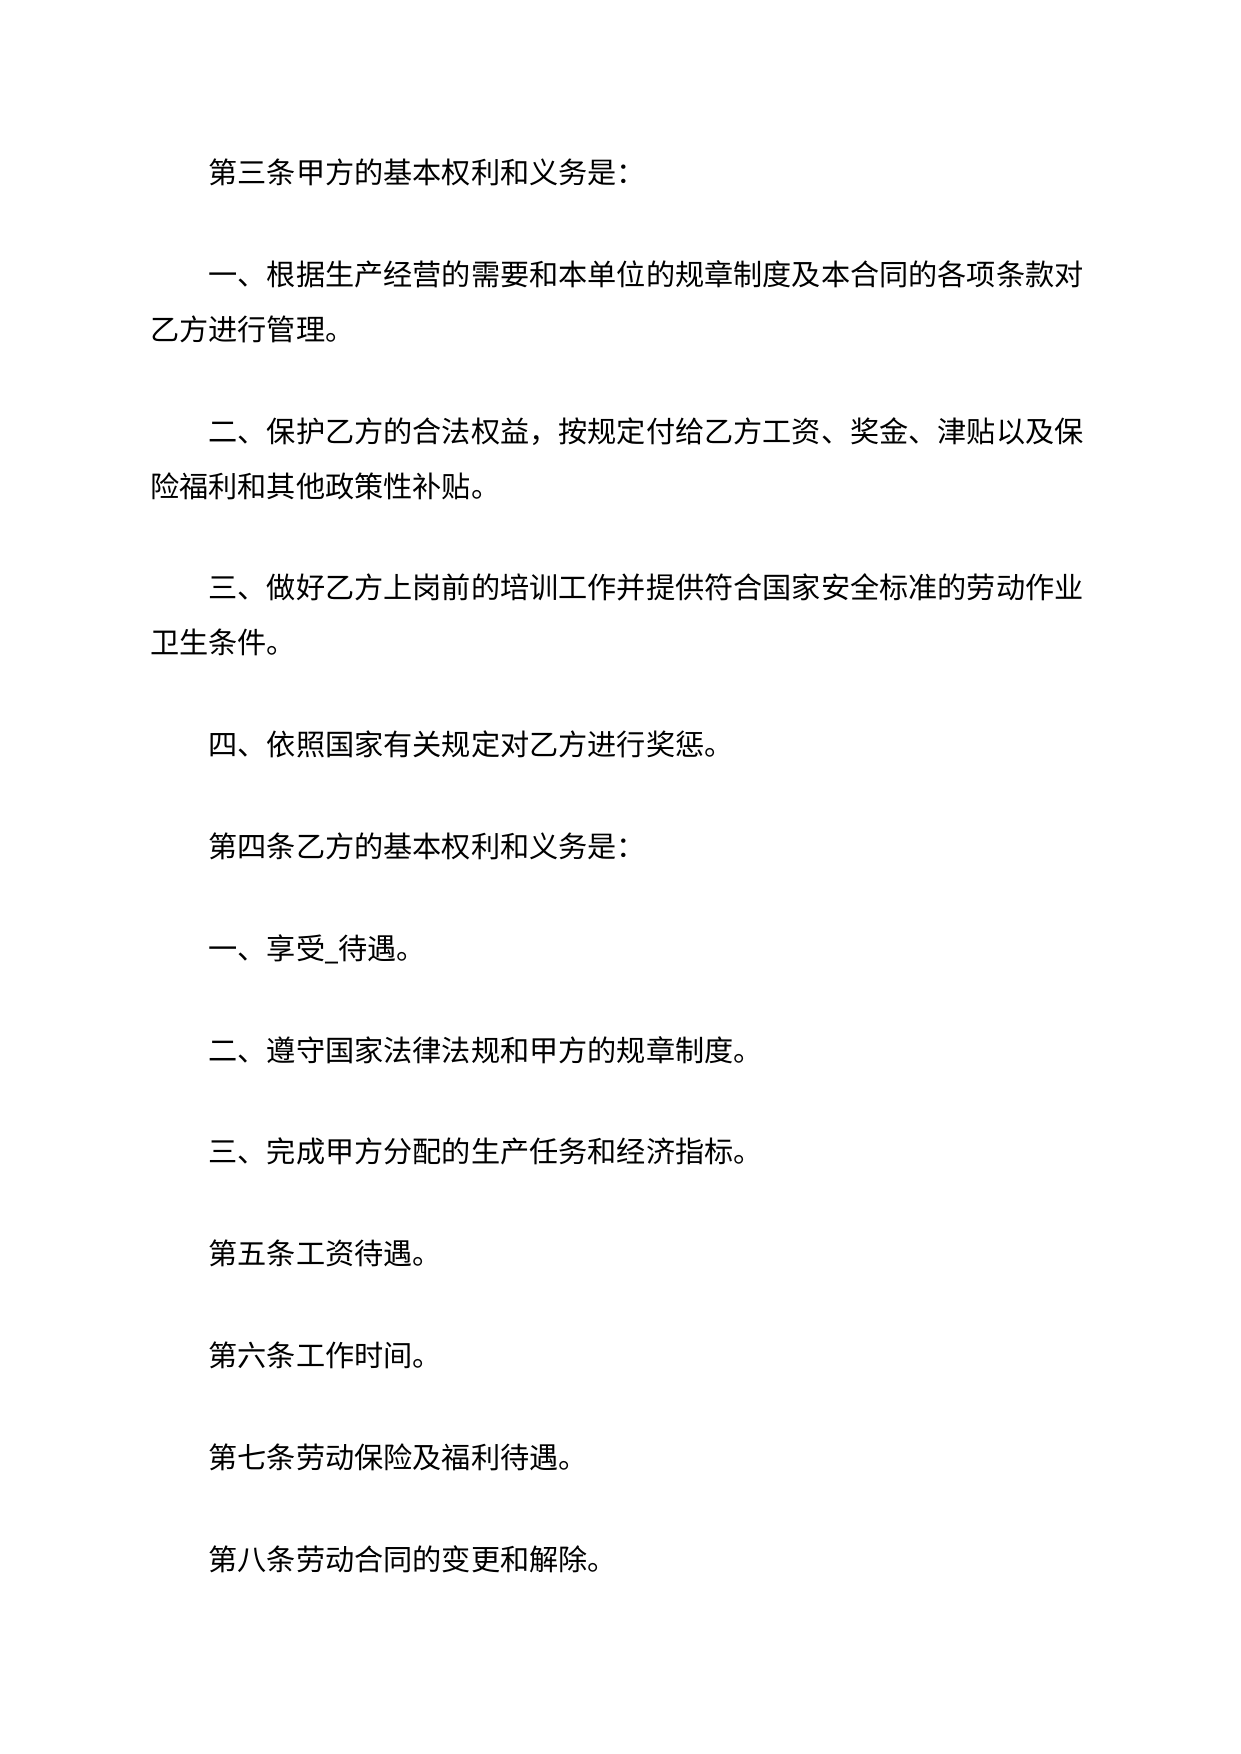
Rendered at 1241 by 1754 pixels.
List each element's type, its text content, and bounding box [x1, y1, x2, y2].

text 四、依照国家有关规定对乙方进行奖惩。 [150, 722, 1090, 764]
text 二、保护乙方的合法权益，按规定付给乙方工资、奖金、津贴以及保险福利和其他政策性补贴。 [150, 408, 1090, 506]
text 第四条乙方的基本权利和义务是： [150, 823, 1090, 866]
text 第六条工作时间。 [150, 1333, 1090, 1375]
text 第五条工资待遇。 [150, 1231, 1090, 1273]
text 三、做好乙方上岗前的培训工作并提供符合国家安全标准的劳动作业卫生条件。 [150, 565, 1090, 662]
text 三、完成甲方分配的生产任务和经济指标。 [150, 1129, 1090, 1171]
text 第八条劳动合同的变更和解除。 [150, 1536, 1090, 1578]
text 一、根据生产经营的需要和本单位的规章制度及本合同的各项条款对乙方进行管理。 [150, 252, 1090, 349]
text 第七条劳动保险及福利待遇。 [150, 1434, 1090, 1477]
text 一、享受_待遇。 [150, 925, 1090, 968]
text 第三条甲方的基本权利和义务是： [150, 150, 1090, 192]
text 二、遵守国家法律法规和甲方的规章制度。 [150, 1027, 1090, 1069]
